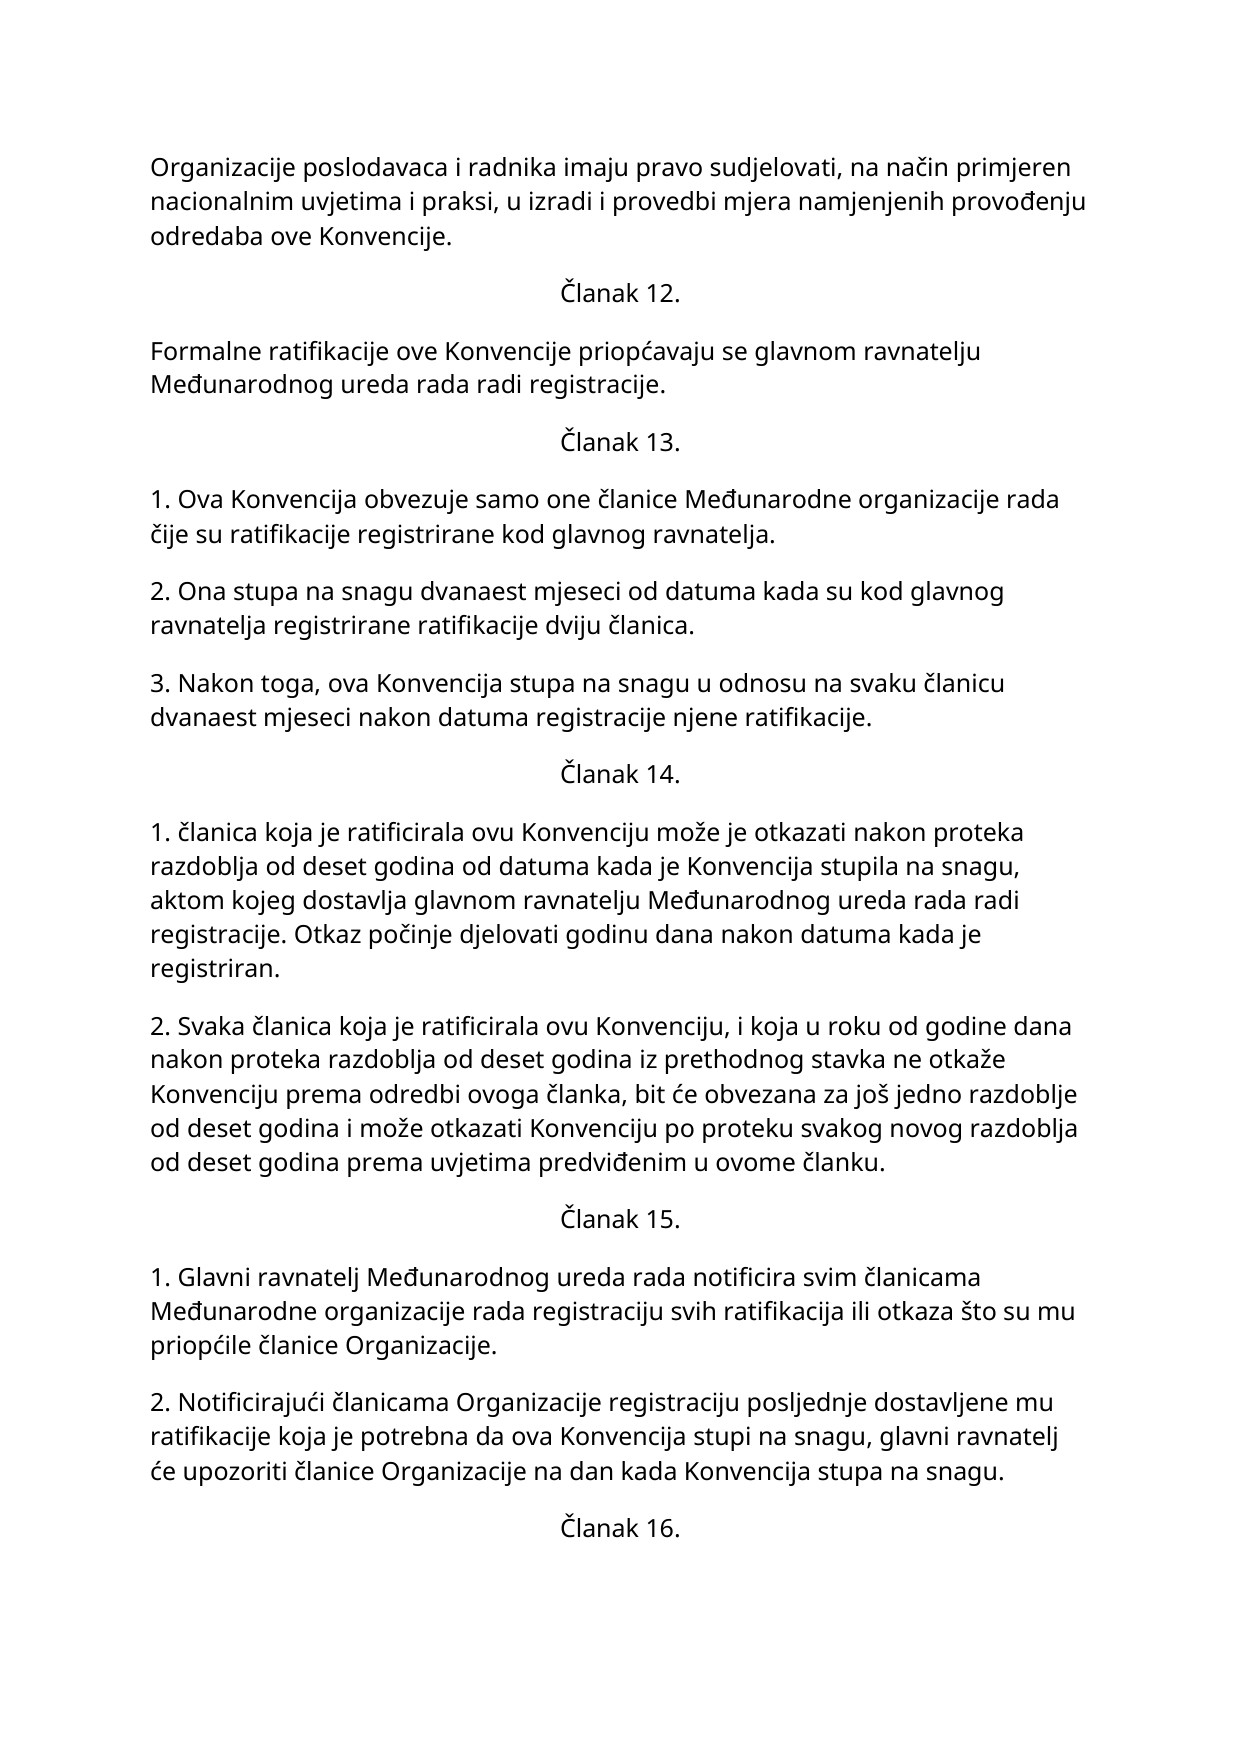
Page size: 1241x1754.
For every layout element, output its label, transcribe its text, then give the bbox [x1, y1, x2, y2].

text 1. članica koja je ratificirala ovu Konvenciju može je otkazati nakon proteka razdoblja od deset godina od datuma kada je Konvencija stupila na snagu, aktom kojeg dostavlja glavnom ravnatelju Međunarodnog ureda rada radi registracije. Otkaz počinje djelovati godinu dana nakon datuma kada je registriran. [150, 814, 1090, 985]
text 2. Notificirajući članicama Organizacije registraciju posljednje dostavljene mu ratifikacije koja je potrebna da ova Konvencija stupi na snagu, glavni ravnatelj će upozoriti članice Organizacije na dan kada Konvencija stupa na snagu. [150, 1385, 1090, 1487]
text Članak 12. [150, 276, 1090, 310]
text Organizacije poslodavaca i radnika imaju pravo sudjelovati, na način primjeren nacionalnim uvjetima i praksi, u izradi i provedbi mjera namjenjenih provođenju odredaba ove Konvencije. [150, 150, 1090, 252]
text Članak 16. [150, 1511, 1090, 1545]
text 2. Svaka članica koja je ratificirala ovu Konvenciju, i koja u roku od godine dana nakon proteka razdoblja od deset godina iz prethodnog stavka ne otkaže Konvenciju prema odredbi ovoga članka, bit će obvezana za još jedno razdoblje od deset godina i može otkazati Konvenciju po proteku svakog novog razdoblja od deset godina prema uvjetima predviđenim u ovome članku. [150, 1008, 1090, 1178]
text 3. Nakon toga, ova Konvencija stupa na snagu u odnosu na svaku članicu dvanaest mjeseci nakon datuma registracije njene ratifikacije. [150, 665, 1090, 733]
text 1. Glavni ravnatelj Međunarodnog ureda rada notificira svim članicama Međunarodne organizacije rada registraciju svih ratifikacija ili otkaza što su mu priopćile članice Organizacije. [150, 1259, 1090, 1362]
text 1. Ova Konvencija obvezuje samo one članice Međunarodne organizacije rada čije su ratifikacije registrirane kod glavnog ravnatelja. [150, 482, 1090, 550]
text 2. Ona stupa na snagu dvanaest mjeseci od datuma kada su kod glavnog ravnatelja registrirane ratifikacije dviju članica. [150, 574, 1090, 642]
text Članak 15. [150, 1202, 1090, 1236]
text Formalne ratifikacije ove Konvencije priopćavaju se glavnom ravnatelju Međunarodnog ureda rada radi registracije. [150, 333, 1090, 401]
text Članak 14. [150, 757, 1090, 791]
text Članak 13. [150, 425, 1090, 459]
